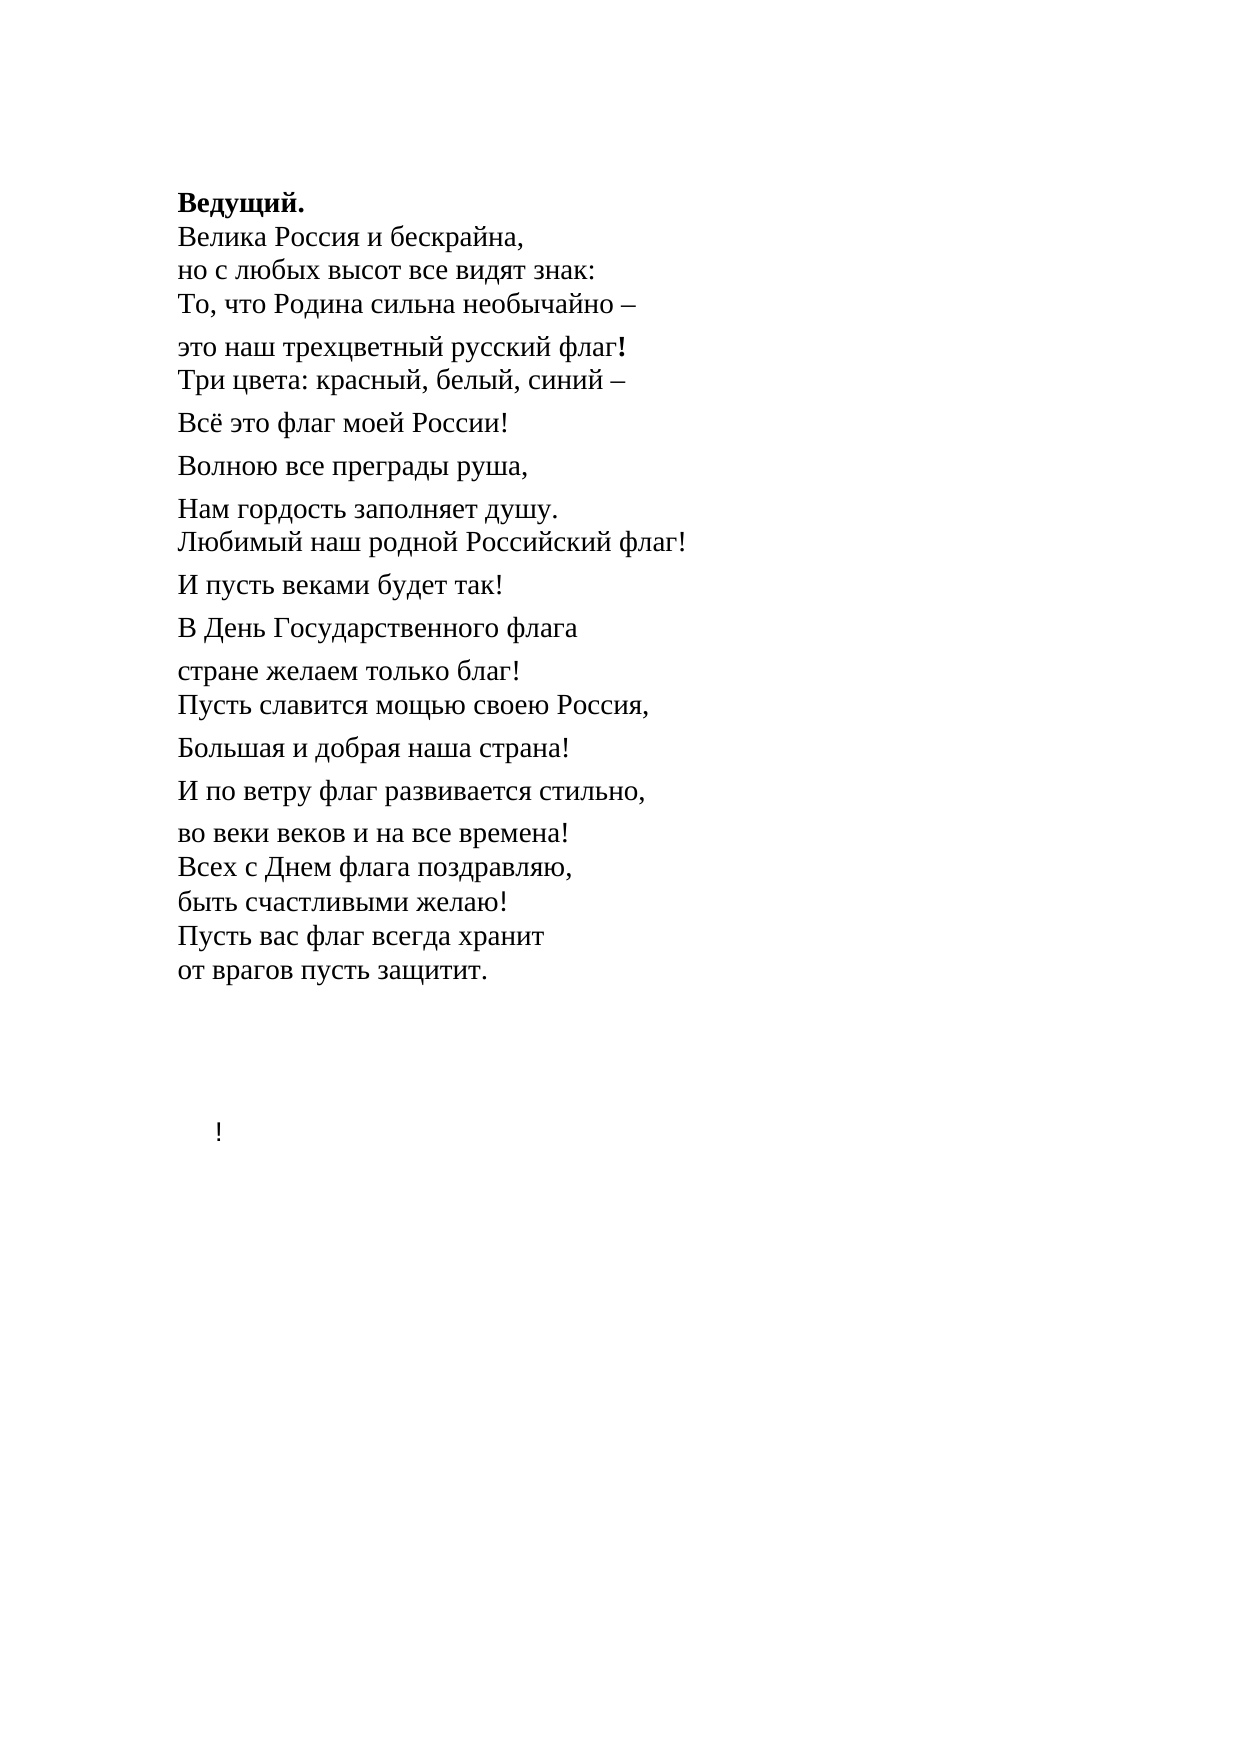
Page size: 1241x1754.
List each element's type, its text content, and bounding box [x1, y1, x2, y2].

text В День Государственного флага [177, 610, 1152, 644]
text Большая и добрая наша страна! [177, 730, 1152, 763]
text но с любых высот все видят знак: [177, 252, 1152, 286]
text Волною все преграды руша, [177, 448, 1152, 482]
text ! [177, 1116, 1152, 1147]
text И по ветру флаг развивается стильно, [177, 773, 1152, 806]
text Ведущий. [177, 185, 1152, 219]
text Велика Россия и бескрайна, [177, 219, 1152, 252]
text И пусть веками будет так! [177, 567, 1152, 601]
text во веки веков и на все времена! Всех с Днем флага поздравляю, быть счастливыми желаю! Пусть вас флаг всегда хранит от врагов пусть защитит. [177, 816, 1152, 985]
text Нам гордость заполняет душу. Любимый наш родной Российский флаг! [177, 491, 1152, 558]
text это наш трехцветный русский флаг! Три цвета: красный, белый, синий – [177, 329, 1152, 396]
text стране желаем только благ! Пусть славится мощью своею Россия, [177, 653, 1152, 720]
text Всё это флаг моей России! [177, 405, 1152, 439]
text То, что Родина сильна необычайно – [177, 286, 1152, 319]
